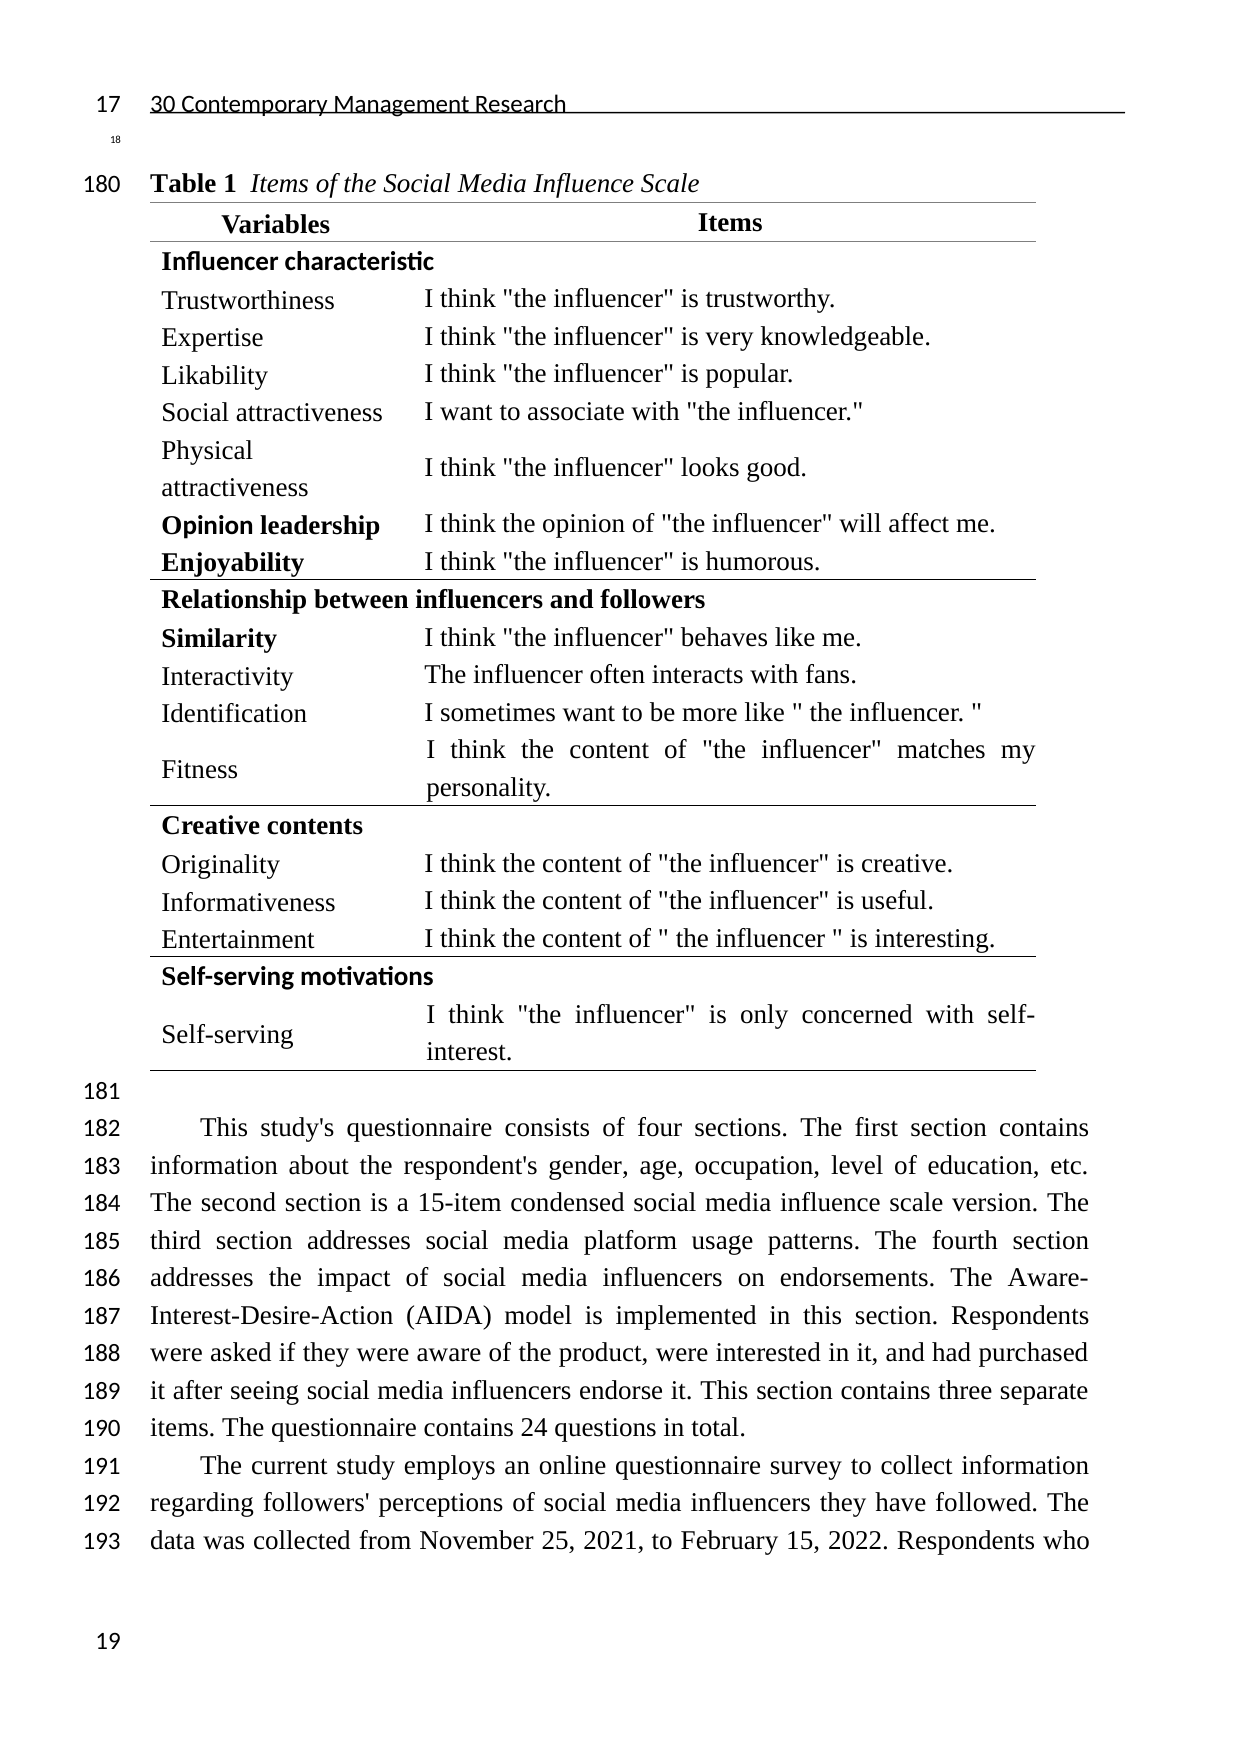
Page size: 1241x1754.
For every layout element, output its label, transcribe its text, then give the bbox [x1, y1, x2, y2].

text Table 1 Items of the Social Media Influence Scale [150, 164, 1090, 202]
table_cell Creative contents [150, 806, 1036, 844]
table_header Items [401, 203, 1036, 241]
table_cell I think the opinion of "the influencer" will affect me. [401, 504, 1036, 542]
table_cell Fitness [150, 730, 401, 805]
table_cell I think the content of "the influencer" is useful. [401, 881, 1036, 919]
table_cell Self-serving [150, 995, 401, 1070]
table_cell I think "the influencer" is trustworthy. [401, 279, 1036, 317]
table_cell I think "the influencer" is very knowledgeable. [401, 317, 1036, 354]
table_cell Influencer characteristic [150, 242, 1036, 279]
table_cell I think "the influencer" is only concerned with self-interest. [401, 995, 1036, 1070]
table_cell I think the content of " the influencer " is interesting. [401, 919, 1036, 956]
table_cell Physical attractiveness [150, 429, 401, 504]
table_cell Informativeness [150, 881, 401, 919]
table_cell Trustworthiness [150, 279, 401, 317]
table_cell Originality [150, 844, 401, 881]
table_cell Similarity [150, 618, 401, 655]
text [150, 1446, 1090, 1558]
table_cell Relationship between influencers and followers [150, 580, 1036, 618]
table_cell Interactivity [150, 655, 401, 693]
table_cell I think "the influencer" behaves like me. [401, 618, 1036, 655]
text This study's questionnaire consists of four sections. The first section contains information about the respondent's gender, age, occupation, level of education, etc. The second section is a 15-item condensed social media influence scale version. The third section addresses social media platform usage patterns. The fourth section addresses the impact of social media influencers on endorsements. The Aware-Interest-Desire-Action (AIDA) model is implemented in this section. Respondents were asked if they were aware of the product, were interested in it, and had purchased it after seeing social media influencers endorse it. This section contains three separate items. The questionnaire contains 24 questions in total. [150, 1108, 1090, 1446]
table_cell I think "the influencer" is popular. [401, 354, 1036, 392]
table_cell I think "the influencer" looks good. [401, 429, 1036, 504]
table_cell I think the content of "the influencer" matches my personality. [401, 730, 1036, 805]
table_cell I sometimes want to be more like " the influencer. " [401, 693, 1036, 730]
table_cell Likability [150, 354, 401, 392]
table_cell Identification [150, 693, 401, 730]
table_header Variables [150, 203, 401, 241]
table_cell The influencer often interacts with fans. [401, 655, 1036, 693]
table_cell Social attractiveness [150, 392, 401, 429]
table_cell Entertainment [150, 919, 401, 956]
table_cell I want to associate with "the influencer." [401, 392, 1036, 429]
table_cell Self-serving motivations [150, 957, 1036, 995]
table_cell Expertise [150, 317, 401, 354]
table_cell I think the content of "the influencer" is creative. [401, 844, 1036, 881]
table_cell Opinion leadership [150, 504, 401, 542]
table_cell Enjoyability [150, 542, 401, 579]
table_cell I think "the influencer" is humorous. [401, 542, 1036, 579]
